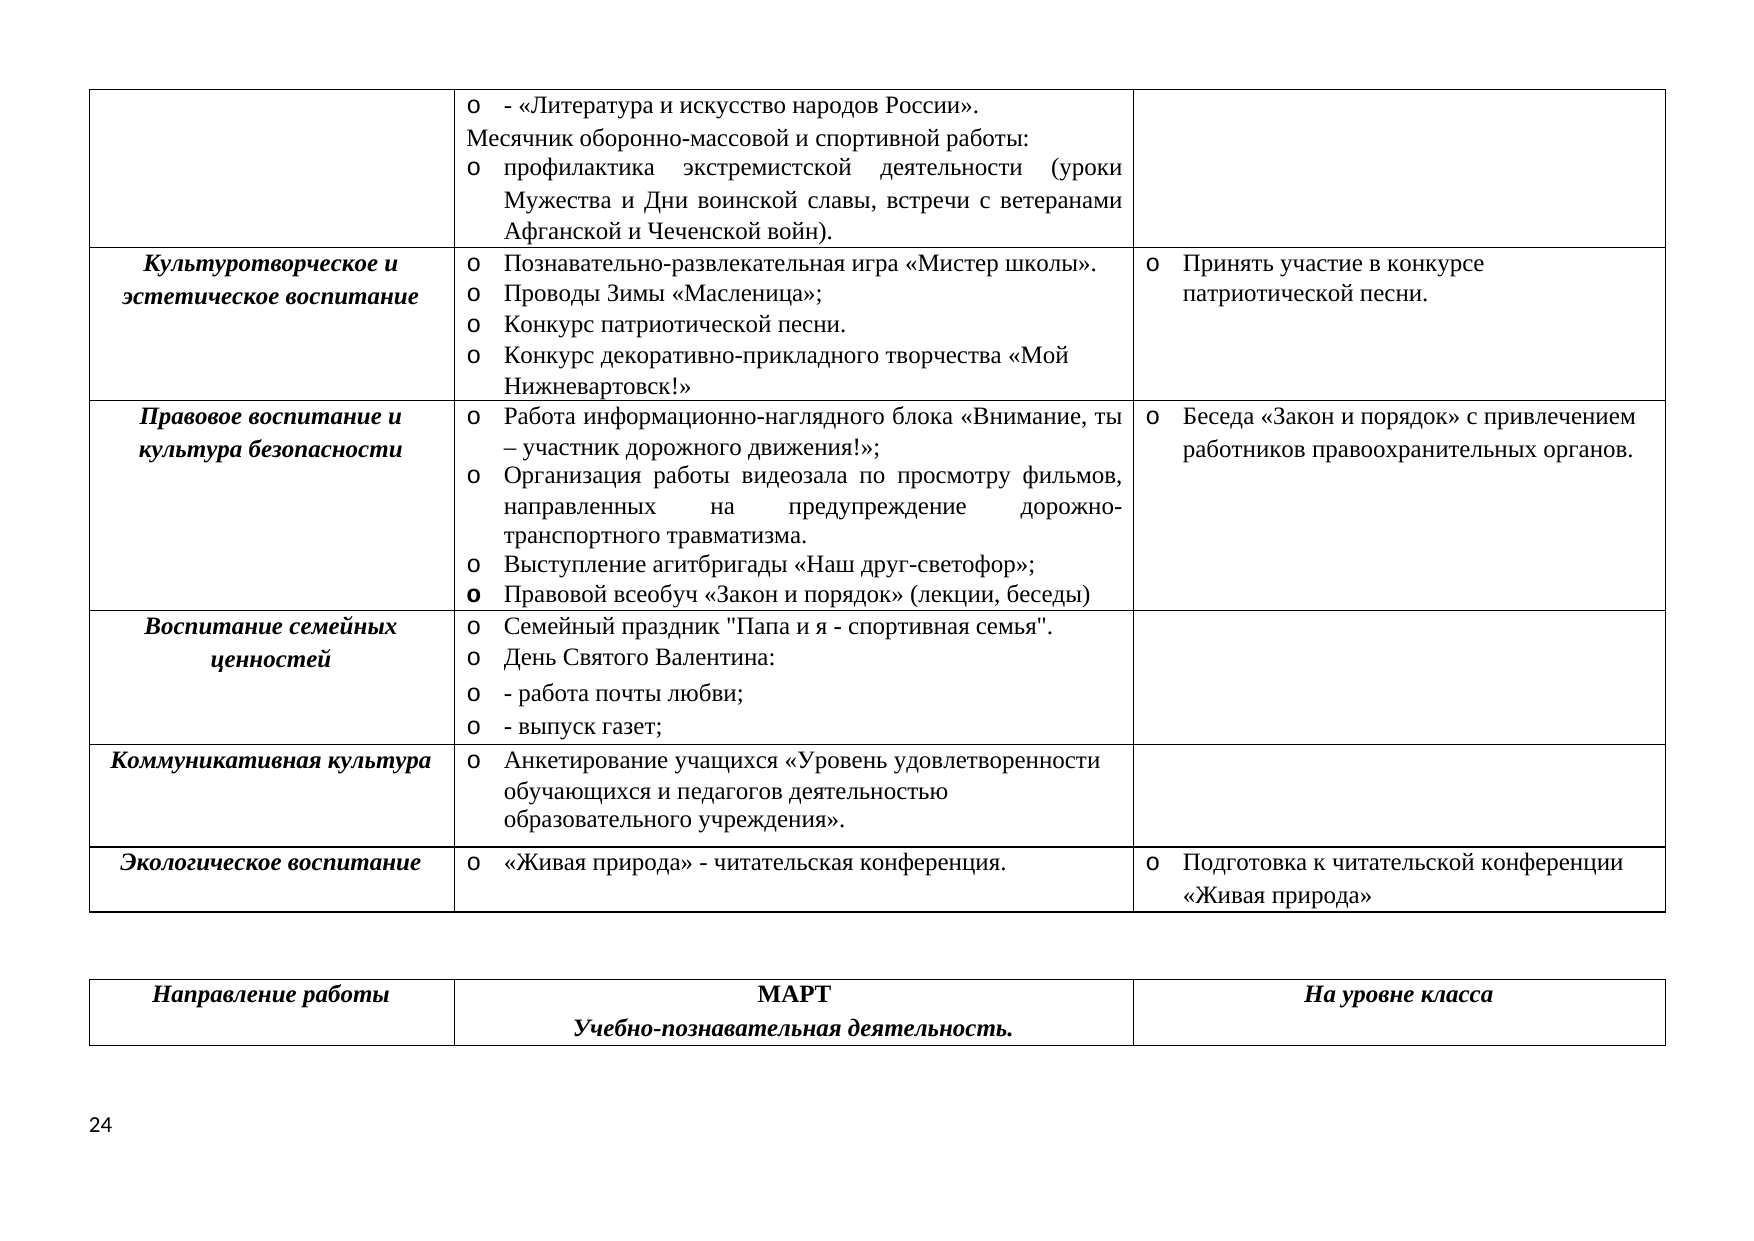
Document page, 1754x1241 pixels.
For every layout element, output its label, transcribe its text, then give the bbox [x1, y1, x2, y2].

table_header МАРТ Учебно-познавательная деятельность. [455, 980, 1133, 1045]
table_cell «Живая природа» - читательская конференция. [455, 848, 1133, 911]
table_cell Анкетирование учащихся «Уровень удовлетворенности обучающихся и педагогов деятельностью образовательного учреждения». [455, 745, 1133, 846]
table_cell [455, 90, 1133, 247]
table_cell [1134, 611, 1665, 744]
table_header Направление работы [90, 980, 454, 1045]
table_header На уровне класса [1134, 980, 1665, 1045]
table_cell Экологическое воспитание [90, 848, 454, 911]
table_cell [1134, 745, 1665, 846]
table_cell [90, 90, 454, 247]
table_cell Культуротворческое и эстетическое воспитание [90, 248, 454, 400]
table_cell Семейный праздник "Папа и я - спортивная семья". День Святого Валентина: - работа почты любви; - выпуск газет; [455, 611, 1133, 744]
table_cell Принять участие в конкурсе патриотической песни. [1134, 248, 1665, 400]
table_cell Работа информационно-наглядного блока «Внимание, ты – участник дорожного движения!»; Организация работы видеозала по просмотру фильмов, направленных на предупреждение дорожно-транспортного травматизма. Выступление агитбригады «Наш друг-светофор»; Правовой всеобуч «Закон и порядок» (лекции, беседы) [455, 401, 1133, 610]
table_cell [1134, 90, 1665, 247]
table_cell Познавательно-развлекательная игра «Мистер школы». Проводы Зимы «Масленица»; Конкурс патриотической песни. Конкурс декоративно-прикладного творчества «Мой Нижневартовск!» [455, 248, 1133, 400]
table_cell Коммуникативная культура [90, 745, 454, 846]
table_cell Правовое воспитание и культура безопасности [90, 401, 454, 610]
table_cell Подготовка к читательской конференции «Живая природа» [1134, 848, 1665, 911]
table_cell Воспитание семейных ценностей [90, 611, 454, 744]
table_cell Беседа «Закон и порядок» с привлечением работников правоохранительных органов. [1134, 401, 1665, 610]
